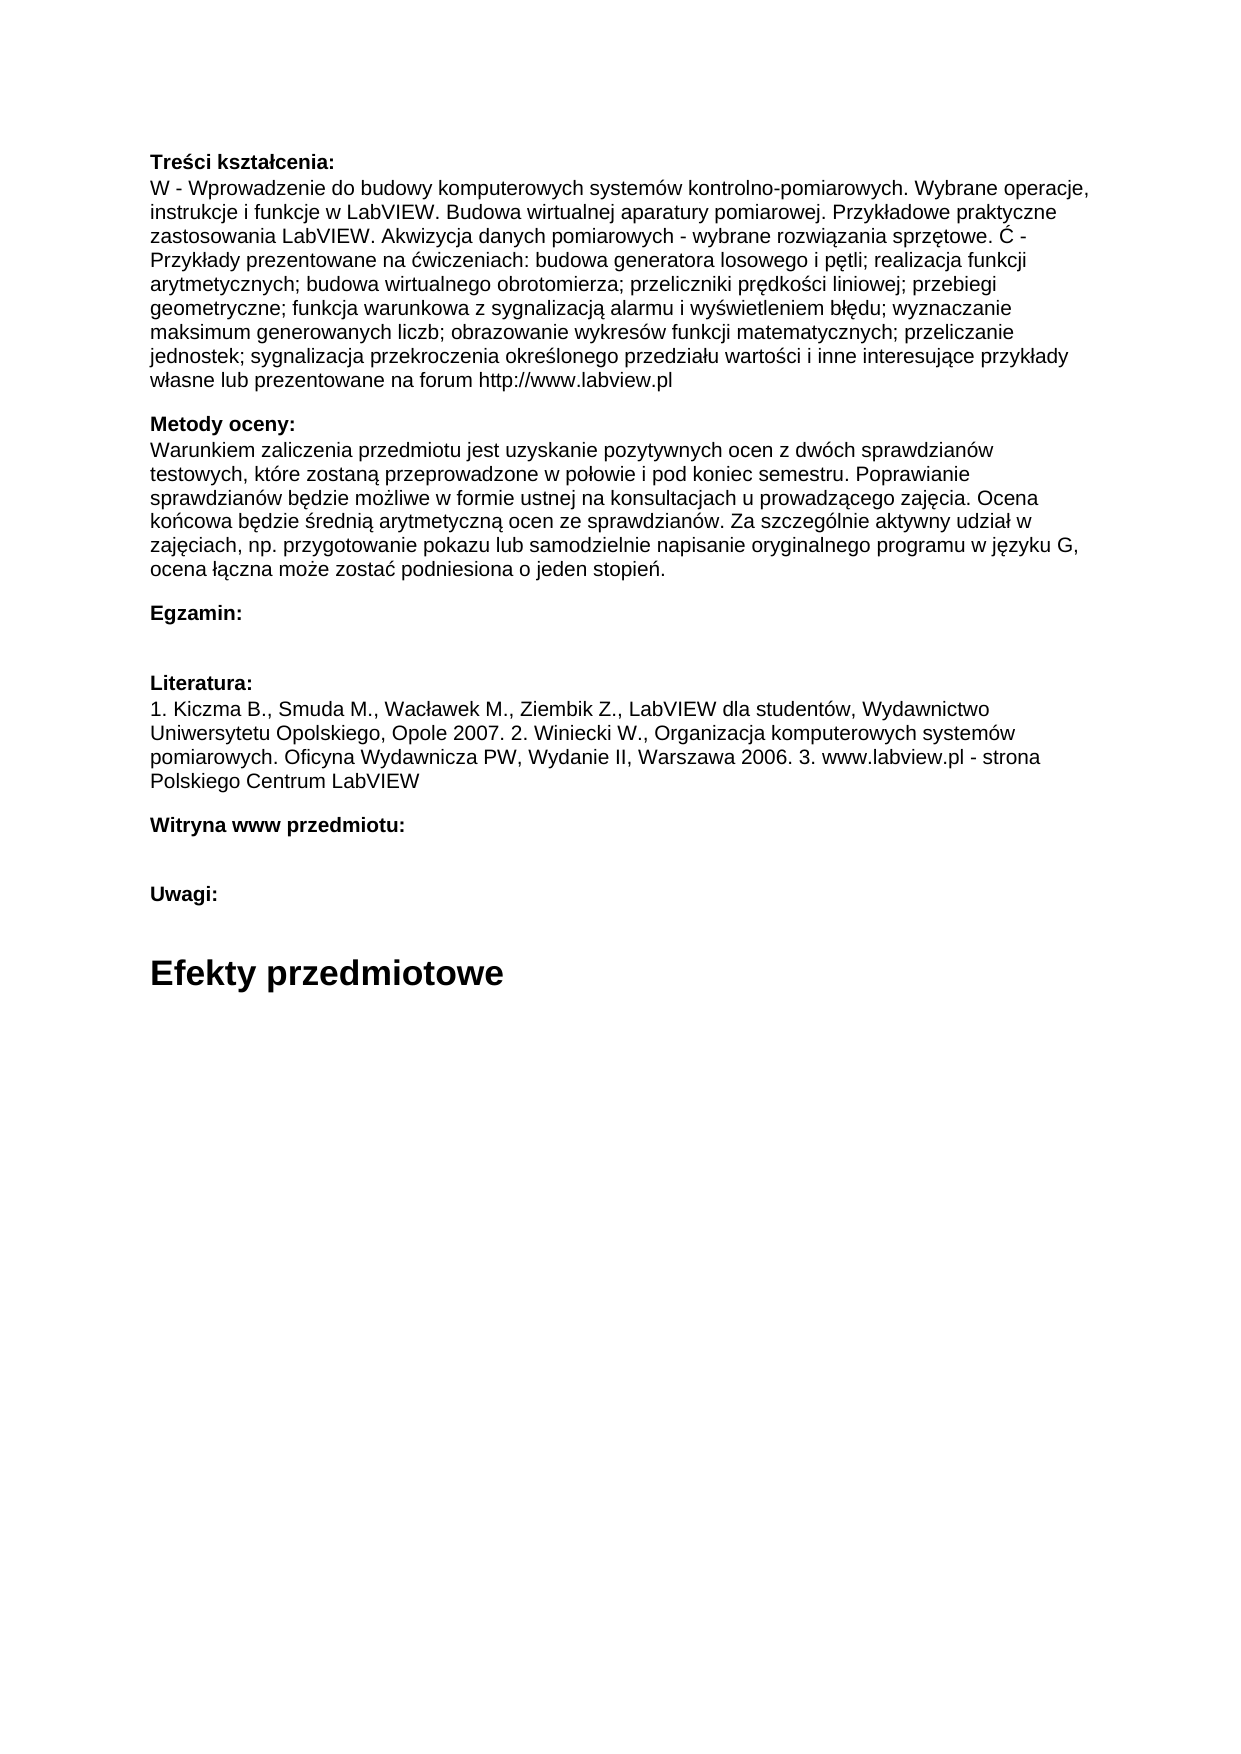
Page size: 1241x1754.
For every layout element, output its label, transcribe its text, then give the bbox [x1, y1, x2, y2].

text 1. Kiczma B., Smuda M., Wacławek M., Ziembik Z., LabVIEW dla studentów, Wydawnictwo Uniwersytetu Opolskiego, Opole 2007. 2. Winiecki W., Organizacja komputerowych systemów pomiarowych. Oficyna Wydawnicza PW, Wydanie II, Warszawa 2006. 3. www.labview.pl - strona Polskiego Centrum LabVIEW [150, 697, 1090, 793]
subtitle Efekty przedmiotowe [150, 952, 1090, 993]
text Literatura: [150, 671, 1090, 695]
text Warunkiem zaliczenia przedmiotu jest uzyskanie pozytywnych ocen z dwóch sprawdzianów testowych, które zostaną przeprowadzone w połowie i pod koniec semestru. Poprawianie sprawdzianów będzie możliwe w formie ustnej na konsultacjach u prowadzącego zajęcia. Ocena końcowa będzie średnią arytmetyczną ocen ze sprawdzianów. Za szczególnie aktywny udział w zajęciach, np. przygotowanie pokazu lub samodzielnie napisanie oryginalnego programu w języku G, ocena łączna może zostać podniesiona o jeden stopień. [150, 437, 1090, 581]
text Treści kształcenia: [150, 150, 1090, 174]
text Uwagi: [150, 882, 1090, 906]
text Witryna www przedmiotu: [150, 812, 1090, 836]
text Metody oceny: [150, 411, 1090, 435]
text W - Wprowadzenie do budowy komputerowych systemów kontrolno-pomiarowych. Wybrane operacje, instrukcje i funkcje w LabVIEW. Budowa wirtualnej aparatury pomiarowej. Przykładowe praktyczne zastosowania LabVIEW. Akwizycja danych pomiarowych - wybrane rozwiązania sprzętowe. Ć - Przykłady prezentowane na ćwiczeniach: budowa generatora losowego i pętli; realizacja funkcji arytmetycznych; budowa wirtualnego obrotomierza; przeliczniki prędkości liniowej; przebiegi geometryczne; funkcja warunkowa z sygnalizacją alarmu i wyświetleniem błędu; wyznaczanie maksimum generowanych liczb; obrazowanie wykresów funkcji matematycznych; przeliczanie jednostek; sygnalizacja przekroczenia określonego przedziału wartości i inne interesujące przykłady własne lub prezentowane na forum http://www.labview.pl [150, 176, 1090, 392]
text Egzamin: [150, 601, 1090, 625]
